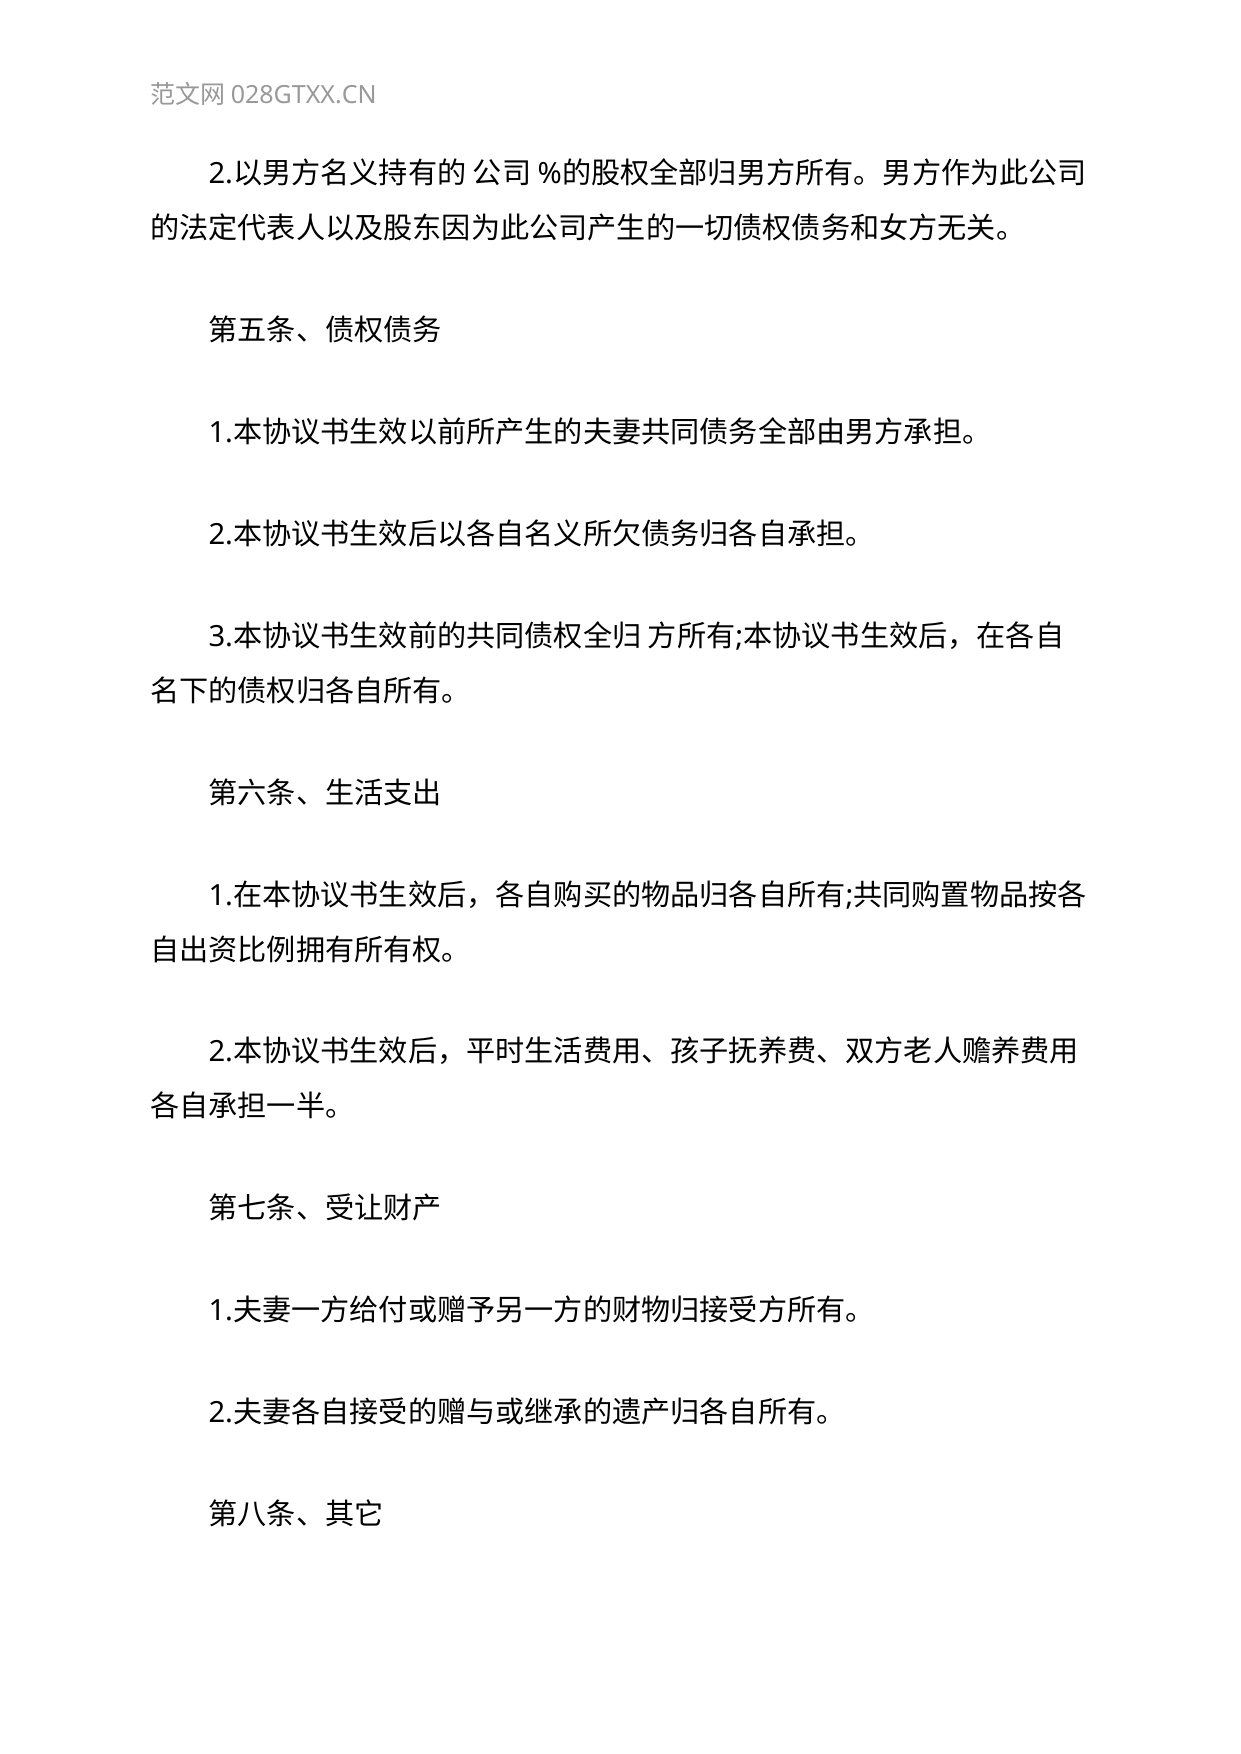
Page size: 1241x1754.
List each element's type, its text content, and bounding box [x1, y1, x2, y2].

text 第八条、其它 [150, 1490, 1090, 1533]
text 2.夫妻各自接受的赠与或继承的遗产归各自所有。 [150, 1388, 1090, 1431]
text 1.夫妻一方给付或赠予另一方的财物归接受方所有。 [150, 1286, 1090, 1329]
text 第六条、生活支出 [150, 769, 1090, 812]
text 1.本协议书生效以前所产生的夫妻共同债务全部由男方承担。 [150, 408, 1090, 451]
text 2.以男方名义持有的 公司 %的股权全部归男方所有。男方作为此公司的法定代表人以及股东因为此公司产生的一切债权债务和女方无关。 [150, 150, 1090, 247]
text 第七条、受让财产 [150, 1184, 1090, 1227]
text 2.本协议书生效后以各自名义所欠债务归各自承担。 [150, 511, 1090, 553]
text 1.在本协议书生效后，各自购买的物品归各自所有;共同购置物品按各自出资比例拥有所有权。 [150, 871, 1090, 968]
text 第五条、债权债务 [150, 307, 1090, 349]
text 3.本协议书生效前的共同债权全归 方所有;本协议书生效后，在各自名下的债权归各自所有。 [150, 612, 1090, 710]
text 2.本协议书生效后，平时生活费用、孩子抚养费、双方老人赡养费用各自承担一半。 [150, 1028, 1090, 1125]
